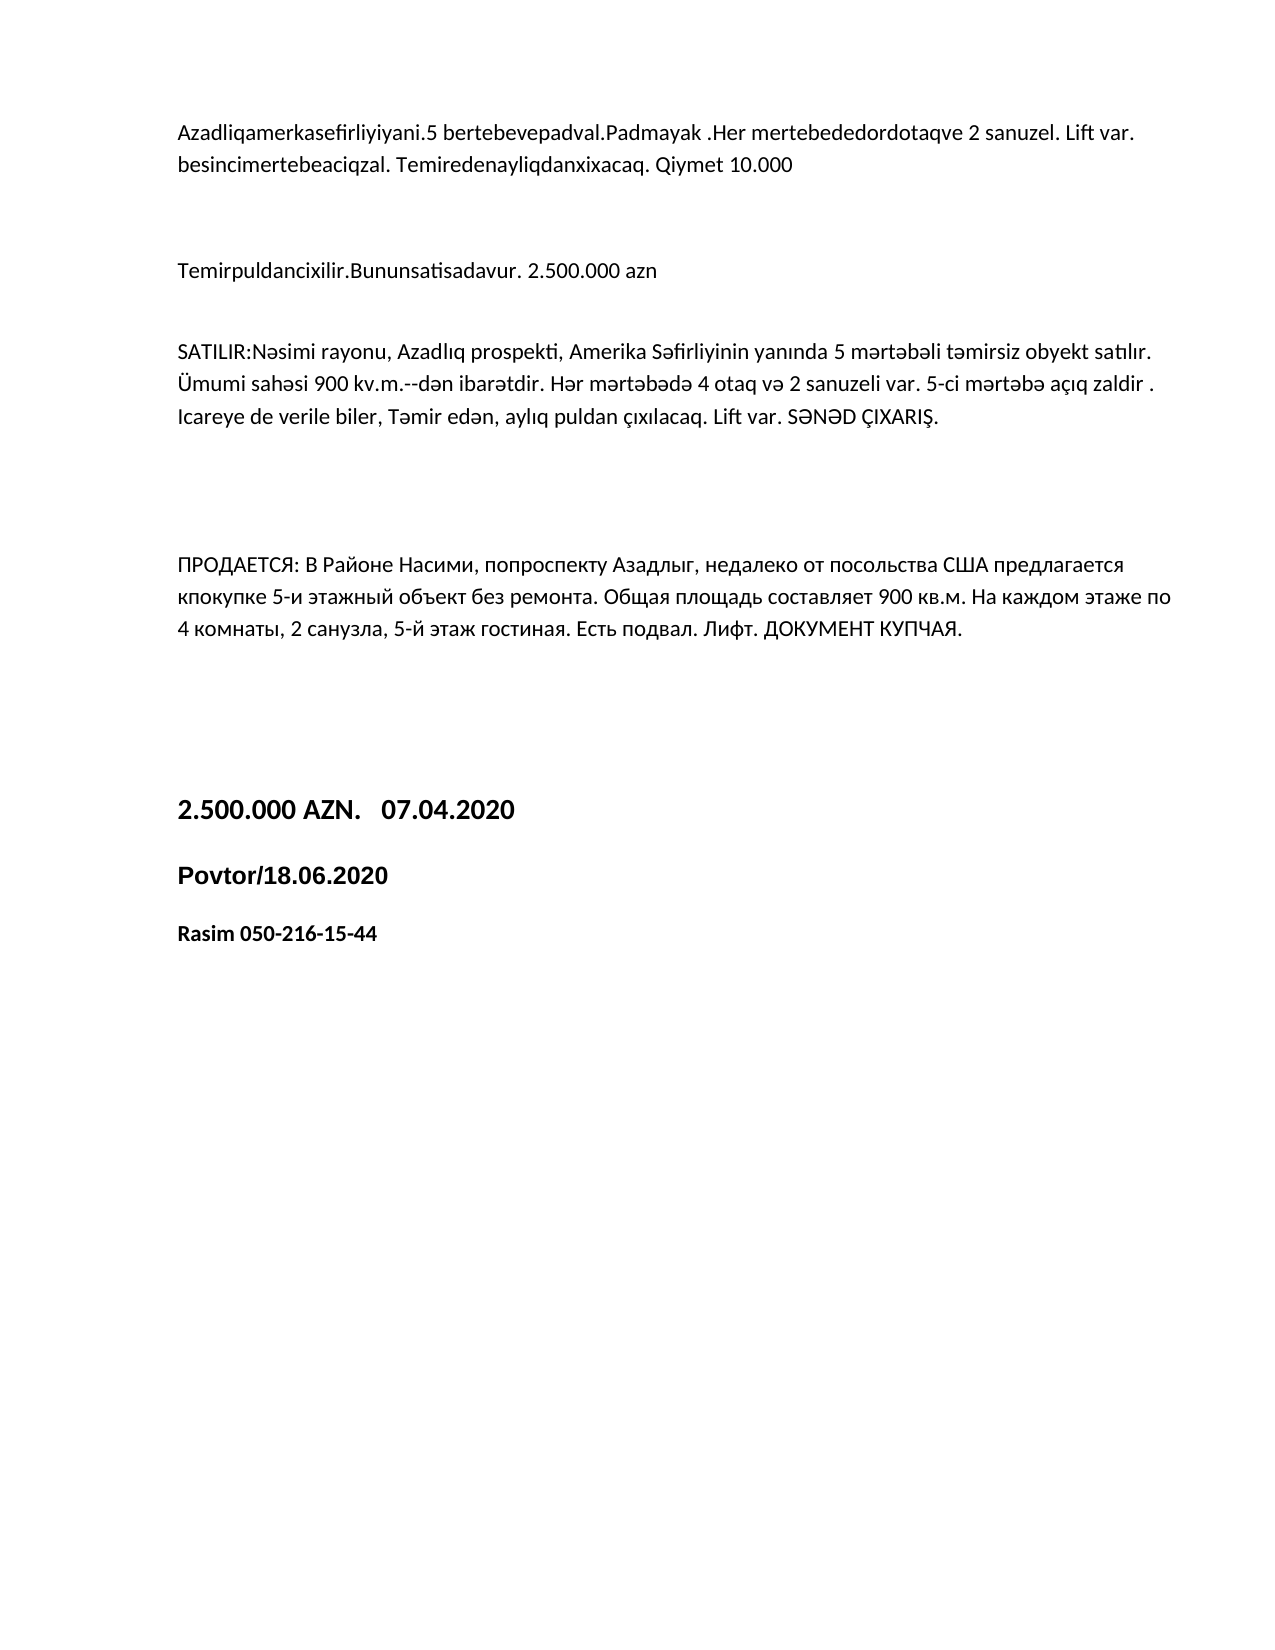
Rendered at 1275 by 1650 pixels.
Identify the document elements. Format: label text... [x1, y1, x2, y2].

text Azadliqamerkasefirliyiyani.5 bertebevepadval.Padmayak .Her mertebededordotaqve 2 sanuzel. Lift var. besincimertebeaciqzal. Temiredenayliqdanxixacaq. Qiymet 10.000 [177, 118, 1186, 178]
text SATILIR:Nəsimi rayonu, Azadlıq prospekti, Amerika Səfirliyinin yanında 5 mərtəbəli təmirsiz obyekt satılır. Ümumi sahəsi 900 kv.m.--dən ibarətdir. Hər mərtəbədə 4 otaq və 2 sanuzeli var. 5-ci mərtəbə açıq zaldir . Icareye de verile biler, Təmir edən, aylıq puldan çıxılacaq. Lift var. SƏNƏD ÇIXARIŞ. [177, 337, 1186, 430]
text Temirpuldancixilir.Bununsatisadavur. 2.500.000 azn [177, 256, 1186, 284]
text Rasim 050-216-15-44 [177, 919, 1186, 947]
text ПРОДАЕТСЯ: В Районе Насими, попроспекту Азадлыг, недалеко от посольства США предлагается кпокупке 5-и этажный объект без ремонта. Общая площадь составляет 900 кв.м. На каждом этаже по 4 комнаты, 2 санузла, 5-й этаж гостиная. Есть подвал. Лифт. ДОКУМЕНТ КУПЧАЯ. [177, 550, 1186, 642]
text 2.500.000 AZN. 07.04.2020 [177, 791, 1186, 826]
text Povtor/18.06.2020 [177, 861, 1186, 889]
